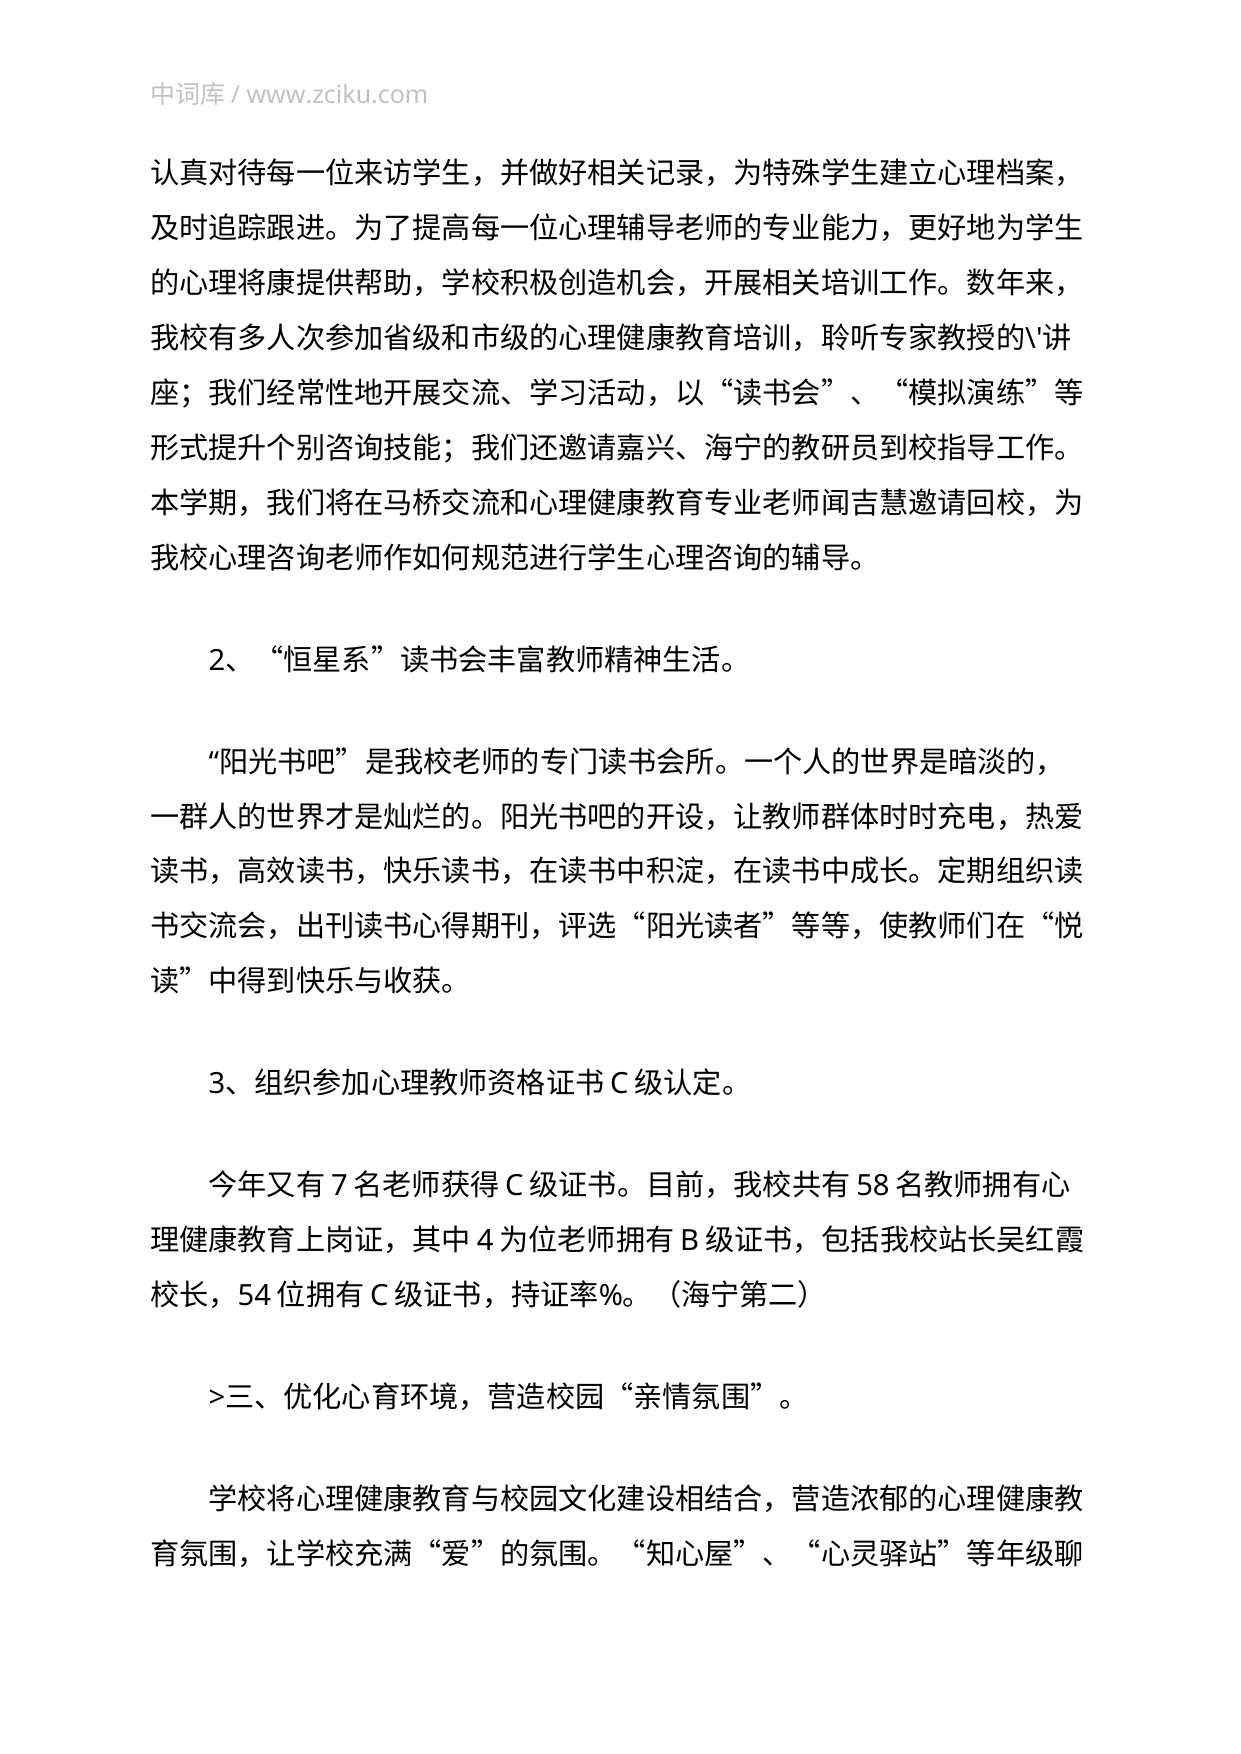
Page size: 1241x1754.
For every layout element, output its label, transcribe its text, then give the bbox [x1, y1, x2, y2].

text “阳光书吧”是我校老师的专门读书会所。一个人的世界是暗淡的，一群人的世界才是灿烂的。阳光书吧的开设，让教师群体时时充电，热爱读书，高效读书，快乐读书，在读书中积淀，在读书中成长。定期组织读书交流会，出刊读书心得期刊，评选“阳光读者”等等，使教师们在“悦读”中得到快乐与收获。 [150, 738, 1090, 1000]
text >三、优化心育环境，营造校园“亲情氛围”。 [150, 1373, 1090, 1416]
text 2、“恒星系”读书会丰富教师精神生活。 [150, 636, 1090, 678]
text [150, 150, 1090, 577]
text 3、组织参加心理教师资格证书C级认定。 [150, 1059, 1090, 1102]
text 今年又有7名老师获得C级证书。目前，我校共有58名教师拥有心理健康教育上岗证，其中4为位老师拥有B级证书，包括我校站长吴红霞校长，54位拥有C级证书，持证率%。（海宁第二） [150, 1162, 1090, 1314]
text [150, 1476, 1090, 1573]
